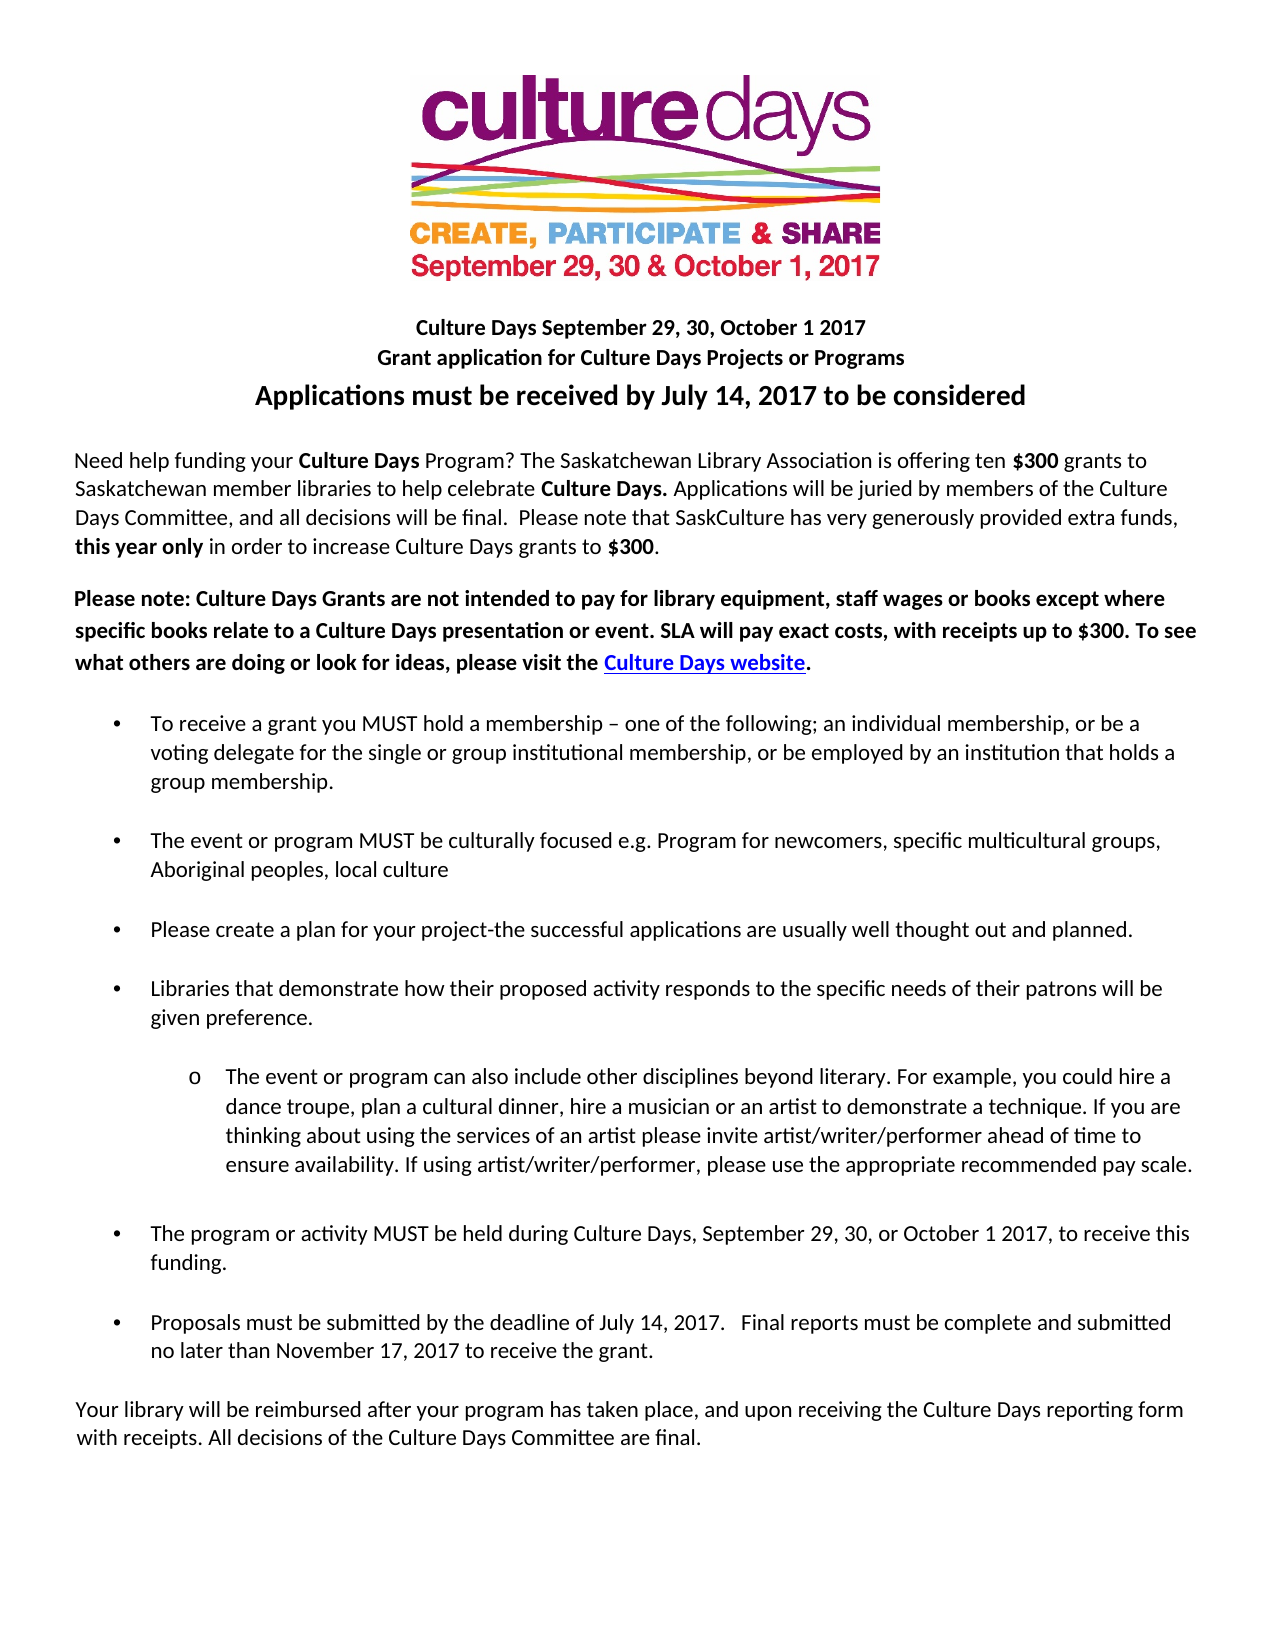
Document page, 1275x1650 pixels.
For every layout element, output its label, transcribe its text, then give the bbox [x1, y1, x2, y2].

list The event or program can also include other disciplines beyond literary. For example, you could hire a dance troupe, plan a cultural dinner, hire a musician or an artist to demonstrate a technique. If you are thinking about using the services of an artist please invite artist/writer/performer ahead of time to ensure availability. If using artist/writer/performer, please use the appropriate recommended pay scale. [188, 1062, 1200, 1178]
list Proposals must be submitted by the deadline of July 14, 2017. Final reports must be complete and submitted no later than November 17, 2017 to receive the grant. [113, 1308, 1200, 1364]
text Culture Days September 29, 30, October 1 2017 [82, 313, 1200, 341]
list Libraries that demonstrate how their proposed activity responds to the specific needs of their patrons will be given preference. [113, 974, 1200, 1031]
subtitle Applications must be received by July 14, 2017 to be considered [82, 377, 1200, 413]
picture [410, 75, 881, 281]
text Please note: Culture Days Grants are not intended to pay for library equipment, staff wages or books except where specific books relate to a Culture Days presentation or event. SLA will pay exact costs, with receipts up to $300. To see what others are doing or look for ideas, please visit the Culture Days website. [74, 584, 1200, 677]
list Please create a plan for your project-the successful applications are usually well thought out and planned. [113, 915, 1200, 943]
list The program or activity MUST be held during Culture Days, September 29, 30, or October 1 2017, to receive this funding. [113, 1219, 1200, 1276]
text Grant application for Culture Days Projects or Programs [82, 343, 1200, 371]
text Need help funding your Culture Days Program? The Saskatchewan Library Association is offering ten $300 grants to Saskatchewan member libraries to help celebrate Culture Days. Applications will be juried by members of the Culture Days Committee, and all decisions will be final. Please note that SaskCulture has very generously provided extra funds, this year only in order to increase Culture Days grants to $300. [74, 446, 1200, 560]
text Your library will be reimbursed after your program has taken place, and upon receiving the Culture Days reporting form with receipts. All decisions of the Culture Days Committee are final. [75, 1395, 1200, 1451]
list The event or program MUST be culturally focused e.g. Program for newcomers, specific multicultural groups, Aboriginal peoples, local culture [113, 826, 1200, 883]
list To receive a grant you MUST hold a membership – one of the following; an individual membership, or be a voting delegate for the single or group institutional membership, or be employed by an institution that holds a group membership. [113, 709, 1200, 795]
